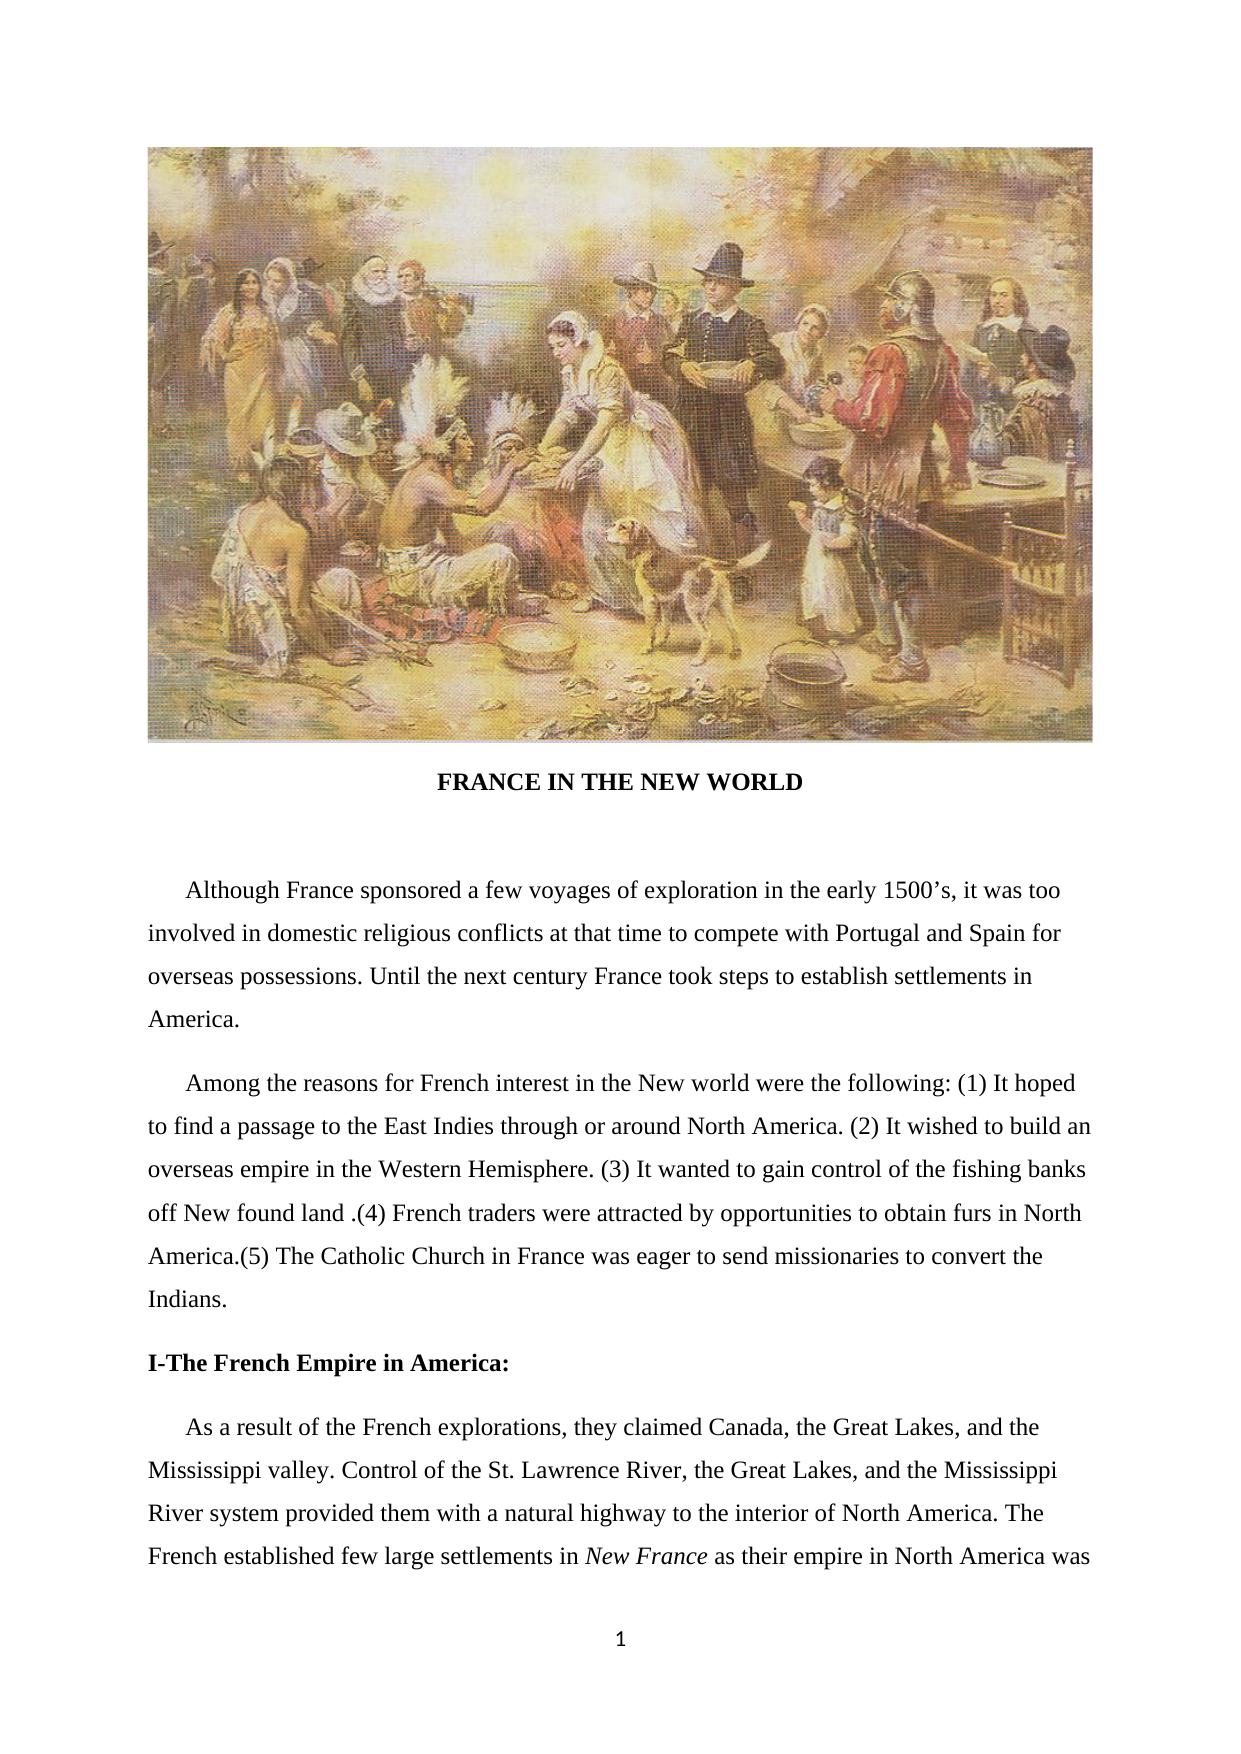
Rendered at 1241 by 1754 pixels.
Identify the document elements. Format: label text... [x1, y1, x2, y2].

text I-The French Empire in America: [148, 1348, 1093, 1377]
text Although France sponsored a few voyages of exploration in the early 1500’s, it was too involved in domestic religious conflicts at that time to compete with Portugal and Spain for overseas possessions. Until the next century France took steps to establish settlements in America. [148, 875, 1093, 1033]
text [148, 1412, 1093, 1570]
text Among the reasons for French interest in the New world were the following: (1) It hoped to find a passage to the East Indies through or around North America. (2) It wished to build an overseas empire in the Western Hemisphere. (3) It wanted to gain control of the fishing banks off New found land .(4) French traders were attracted by opportunities to obtain furs in North America.(5) The Catholic Church in France was eager to send missionaries to convert the Indians. [148, 1068, 1093, 1313]
text FRANCE IN THE NEW WORLD [148, 767, 1093, 796]
